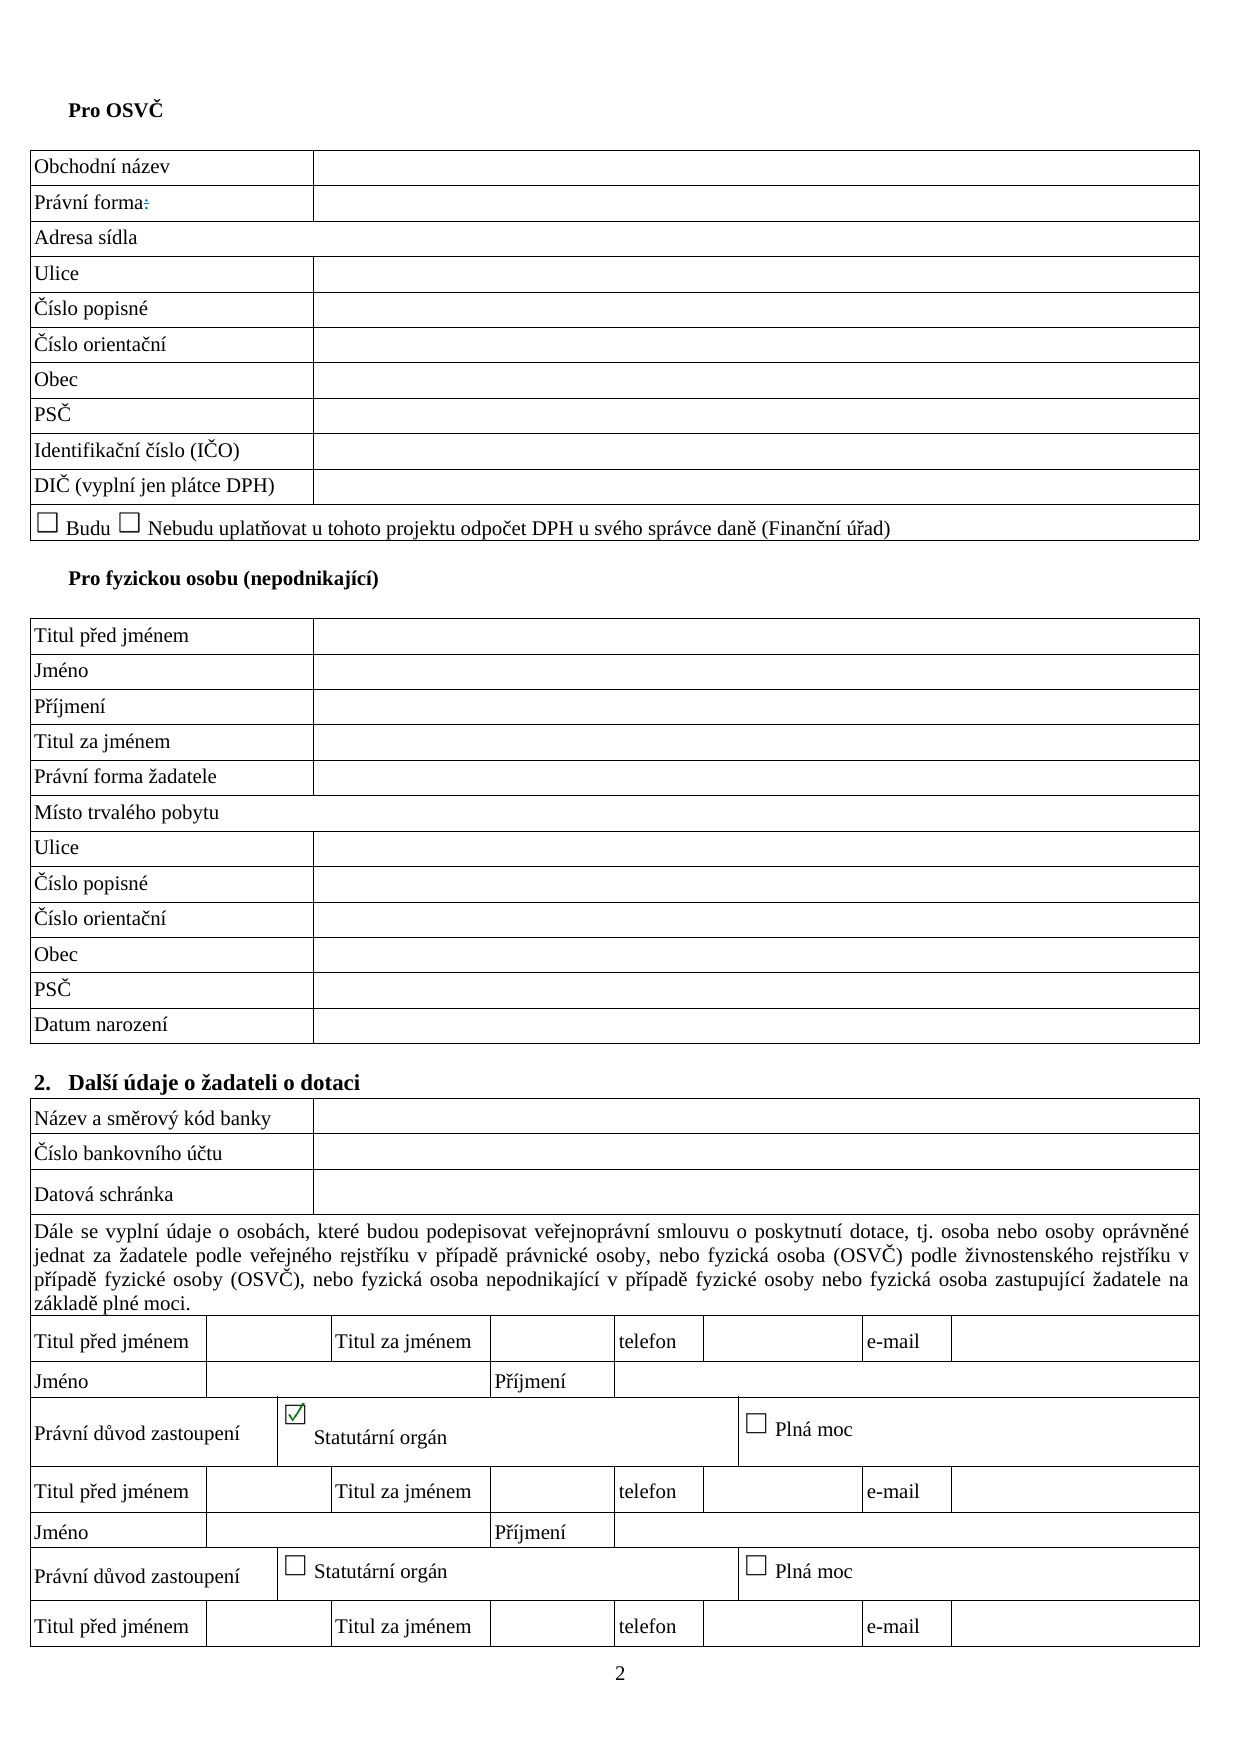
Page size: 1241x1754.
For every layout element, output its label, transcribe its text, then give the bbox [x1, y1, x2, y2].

table_cell Místo trvalého pobytu [31, 796, 1199, 831]
table_cell [314, 1134, 1199, 1169]
table_cell [952, 1601, 1199, 1646]
table_cell [314, 867, 1199, 901]
table_cell [314, 1170, 1199, 1214]
table_cell Číslo orientační [31, 328, 313, 362]
table_cell Titul před jménem [31, 1601, 206, 1646]
table_cell telefon [615, 1316, 703, 1361]
table_cell [314, 903, 1199, 937]
picture [281, 1551, 309, 1579]
table_cell telefon [615, 1601, 703, 1646]
table_cell PSČ [31, 399, 313, 433]
table_cell [314, 257, 1199, 291]
table_cell Ulice [31, 257, 313, 291]
table_cell [615, 1513, 1199, 1547]
table_cell [207, 1316, 331, 1361]
table_cell Titul za jménem [332, 1316, 490, 1361]
table_cell [615, 1362, 1199, 1396]
table_cell [491, 1601, 614, 1646]
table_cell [31, 505, 1199, 540]
picture [33, 508, 61, 536]
table_cell [207, 1513, 490, 1547]
table_cell Číslo popisné [31, 867, 313, 901]
table_cell Dále se vyplní údaje o osobách, které budou podepisovat veřejnoprávní smlouvu o poskytnutí dotace, tj. osoba nebo osoby oprávněné jednat za žadatele podle veřejného rejstříku v případě právnické osoby, nebo fyzická osoba (OSVČ) podle živnostenského rejstříku v případě fyzické osoby (OSVČ), nebo fyzická osoba nepodnikající v případě fyzické osoby nebo fyzická osoba zastupující žadatele na základě plné moci. [31, 1215, 1199, 1315]
list Další údaje o žadateli o dotaci [34, 1069, 1185, 1096]
table_cell Statutární orgán [278, 1398, 738, 1466]
text Pro OSVČ [68, 98, 1185, 122]
table_cell [314, 761, 1199, 795]
table_cell Titul za jménem [31, 725, 313, 760]
table_cell Jméno [31, 1513, 206, 1547]
table_cell [207, 1362, 490, 1396]
table_cell [314, 973, 1199, 1008]
table_cell Titul za jménem [332, 1601, 490, 1646]
table_cell [314, 470, 1199, 504]
table_cell Datum narození [31, 1009, 313, 1043]
table_cell e-mail [863, 1601, 951, 1646]
text Pro fyzickou osobu (nepodnikající) [68, 566, 1185, 590]
table_cell Právní důvod zastoupení [31, 1398, 277, 1466]
picture [742, 1409, 770, 1437]
table_cell Identifikační číslo (IČO) [31, 434, 313, 468]
table_header Titul před jménem [31, 619, 313, 653]
table_cell [704, 1467, 862, 1512]
picture [742, 1551, 770, 1579]
picture [281, 1401, 309, 1428]
table_header Obchodní název [31, 151, 313, 185]
table_cell [207, 1601, 331, 1646]
table_cell Titul před jménem [31, 1316, 206, 1361]
table_cell [314, 655, 1199, 689]
table_cell [314, 832, 1199, 866]
table_cell [314, 938, 1199, 972]
table_cell e-mail [863, 1467, 951, 1512]
table_header [314, 1099, 1199, 1133]
table_cell [491, 1467, 614, 1512]
table_cell Titul za jménem [332, 1467, 490, 1512]
table_cell [314, 434, 1199, 468]
table_cell [314, 186, 1199, 221]
table_cell Příjmení [491, 1362, 614, 1396]
table_cell [952, 1467, 1199, 1512]
table_cell [207, 1467, 331, 1512]
table_cell [314, 293, 1199, 327]
table_header [314, 151, 1199, 185]
table_cell DIČ (vyplní jen plátce DPH) [31, 470, 313, 504]
table_cell [952, 1316, 1199, 1361]
table_cell [491, 1316, 614, 1361]
table_cell [314, 363, 1199, 398]
picture [116, 508, 143, 536]
table_cell Příjmení [31, 690, 313, 724]
table_cell [314, 328, 1199, 362]
table_cell Jméno [31, 1362, 206, 1396]
table_cell Obec [31, 938, 313, 972]
table_cell Příjmení [491, 1513, 614, 1547]
table_cell [314, 399, 1199, 433]
table_cell Statutární orgán [278, 1548, 738, 1600]
table_cell Plná moc [739, 1398, 1199, 1466]
table_cell Titul před jménem [31, 1467, 206, 1512]
table_cell Ulice [31, 832, 313, 866]
table_cell Číslo popisné [31, 293, 313, 327]
table_header [314, 619, 1199, 653]
table_cell Adresa sídla [31, 222, 1199, 256]
table_cell [314, 1009, 1199, 1043]
table_cell Právní forma: [31, 186, 313, 221]
table_cell PSČ [31, 973, 313, 1008]
table_cell Číslo orientační [31, 903, 313, 937]
table_cell e-mail [863, 1316, 951, 1361]
table_cell [314, 725, 1199, 760]
table_cell Datová schránka [31, 1170, 313, 1214]
table_cell [314, 690, 1199, 724]
table_cell Právní forma žadatele [31, 761, 313, 795]
table_cell Plná moc [739, 1548, 1199, 1600]
table_cell Jméno [31, 655, 313, 689]
table_cell [704, 1316, 862, 1361]
table_cell [704, 1601, 862, 1646]
table_cell telefon [615, 1467, 703, 1512]
table_cell Obec [31, 363, 313, 398]
table_cell Právní důvod zastoupení [31, 1548, 277, 1600]
table_cell Číslo bankovního účtu [31, 1134, 313, 1169]
table_header Název a směrový kód banky [31, 1099, 313, 1133]
